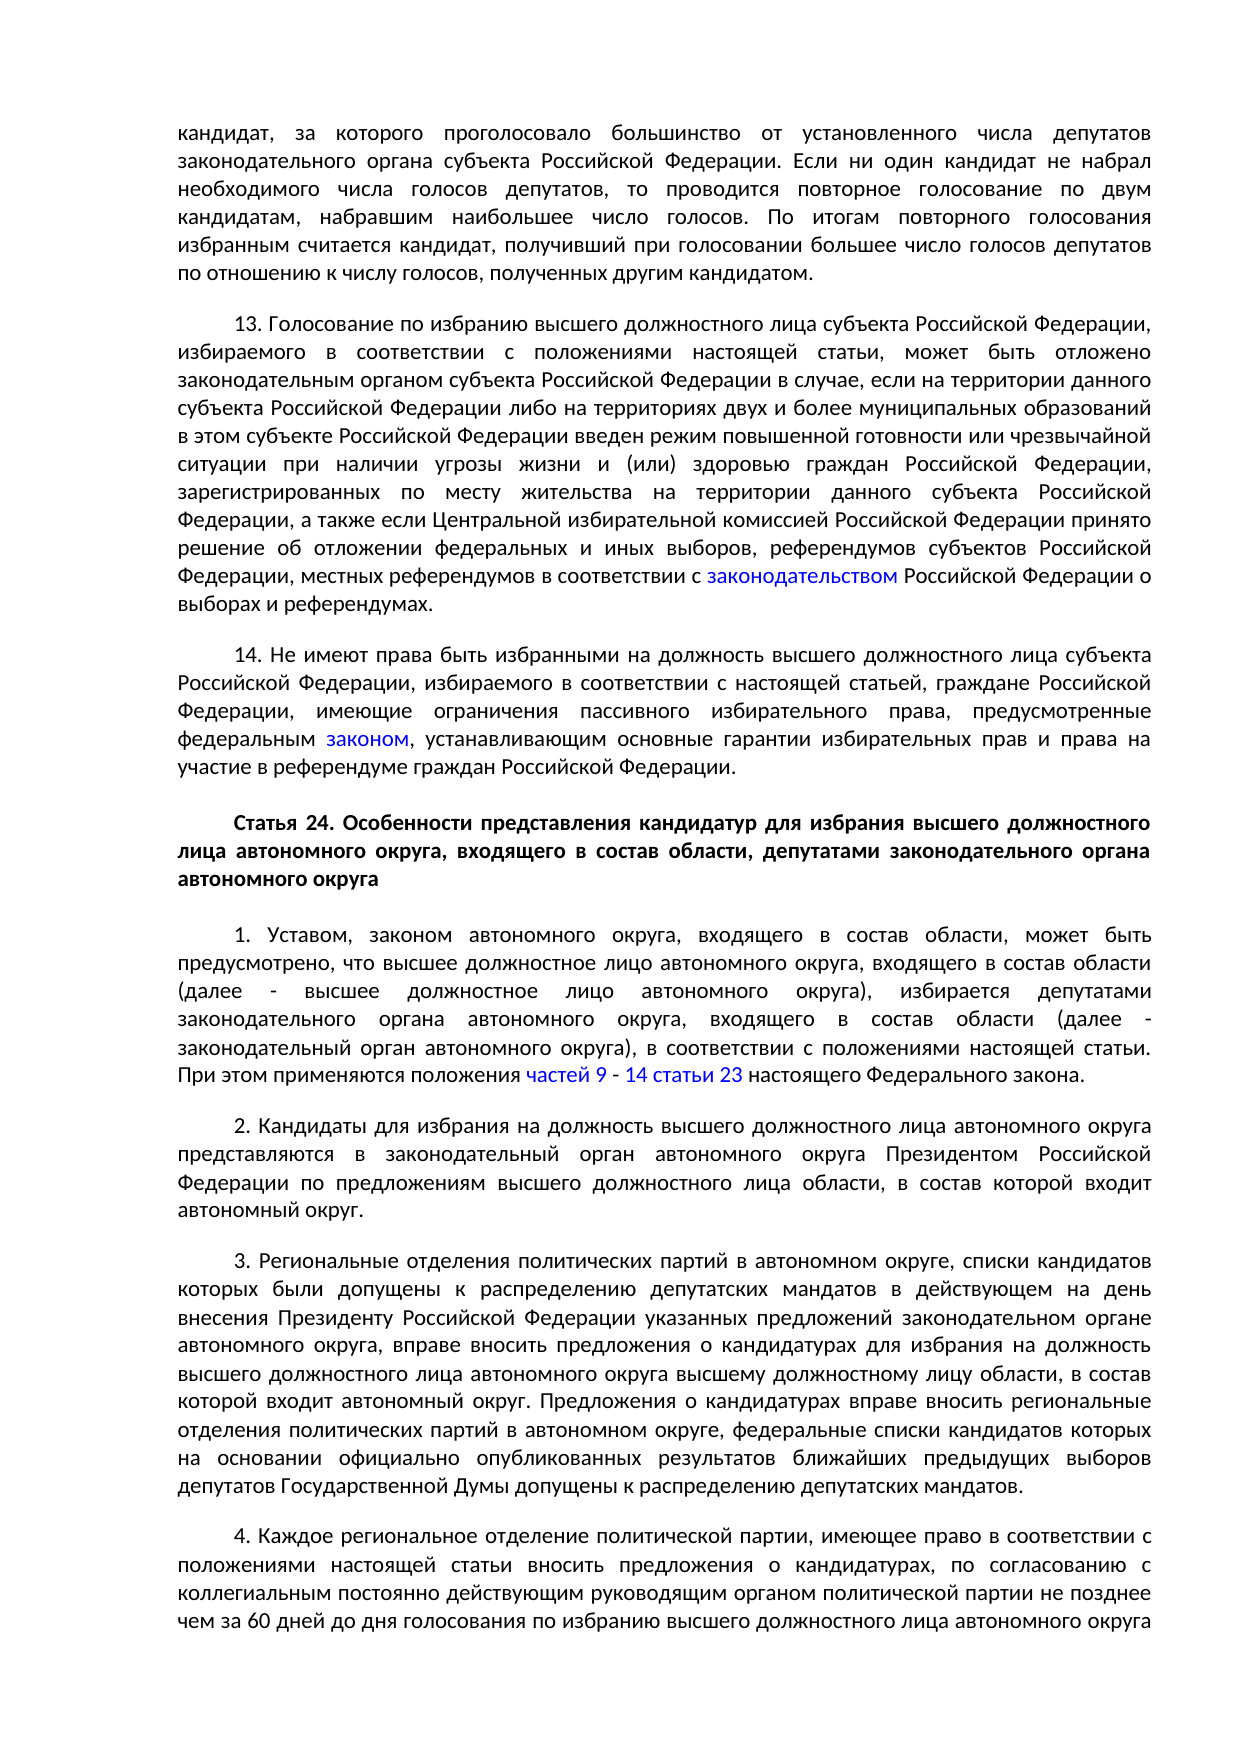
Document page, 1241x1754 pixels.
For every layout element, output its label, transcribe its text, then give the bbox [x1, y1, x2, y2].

text 2. Кандидаты для избрания на должность высшего должностного лица автономного округа представляются в законодательный орган автономного округа Президентом Российской Федерации по предложениям высшего должностного лица области, в состав которой входит автономный округ. [177, 1112, 1152, 1224]
text 13. Голосование по избранию высшего должностного лица субъекта Российской Федерации, избираемого в соответствии с положениями настоящей статьи, может быть отложено законодательным органом субъекта Российской Федерации в случае, если на территории данного субъекта Российской Федерации либо на территориях двух и более муниципальных образований в этом субъекте Российской Федерации введен режим повышенной готовности или чрезвычайной ситуации при наличии угрозы жизни и (или) здоровью граждан Российской Федерации, зарегистрированных по месту жительства на территории данного субъекта Российской Федерации, а также если Центральной избирательной комиссией Российской Федерации принято решение об отложении федеральных и иных выборов, референдумов субъектов Российской Федерации, местных референдумов в соответствии с законодательством Российской Федерации о выборах и референдумах. [177, 309, 1152, 617]
text 1. Уставом, законом автономного округа, входящего в состав области, может быть предусмотрено, что высшее должностное лицо автономного округа, входящего в состав области (далее - высшее должностное лицо автономного округа), избирается депутатами законодательного органа автономного округа, входящего в состав области (далее - законодательный орган автономного округа), в соответствии с положениями настоящей статьи. При этом применяются положения частей 9 - 14 статьи 23 настоящего Федерального закона. [177, 921, 1152, 1089]
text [177, 1522, 1152, 1634]
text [177, 118, 1152, 286]
text 3. Региональные отделения политических партий в автономном округе, списки кандидатов которых были допущены к распределению депутатских мандатов в действующем на день внесения Президенту Российской Федерации указанных предложений законодательном органе автономного округа, вправе вносить предложения о кандидатурах для избрания на должность высшего должностного лица автономного округа высшему должностному лицу области, в состав которой входит автономный округ. Предложения о кандидатурах вправе вносить региональные отделения политических партий в автономном округе, федеральные списки кандидатов которых на основании официально опубликованных результатов ближайших предыдущих выборов депутатов Государственной Думы допущены к распределению депутатских мандатов. [177, 1247, 1152, 1499]
title Статья 24. Особенности представления кандидатур для избрания высшего должностного лица автономного округа, входящего в состав области, депутатами законодательного органа автономного округа [177, 808, 1152, 892]
text 14. Не имеют права быть избранными на должность высшего должностного лица субъекта Российской Федерации, избираемого в соответствии с настоящей статьей, граждане Российской Федерации, имеющие ограничения пассивного избирательного права, предусмотренные федеральным законом, устанавливающим основные гарантии избирательных прав и права на участие в референдуме граждан Российской Федерации. [177, 640, 1152, 780]
